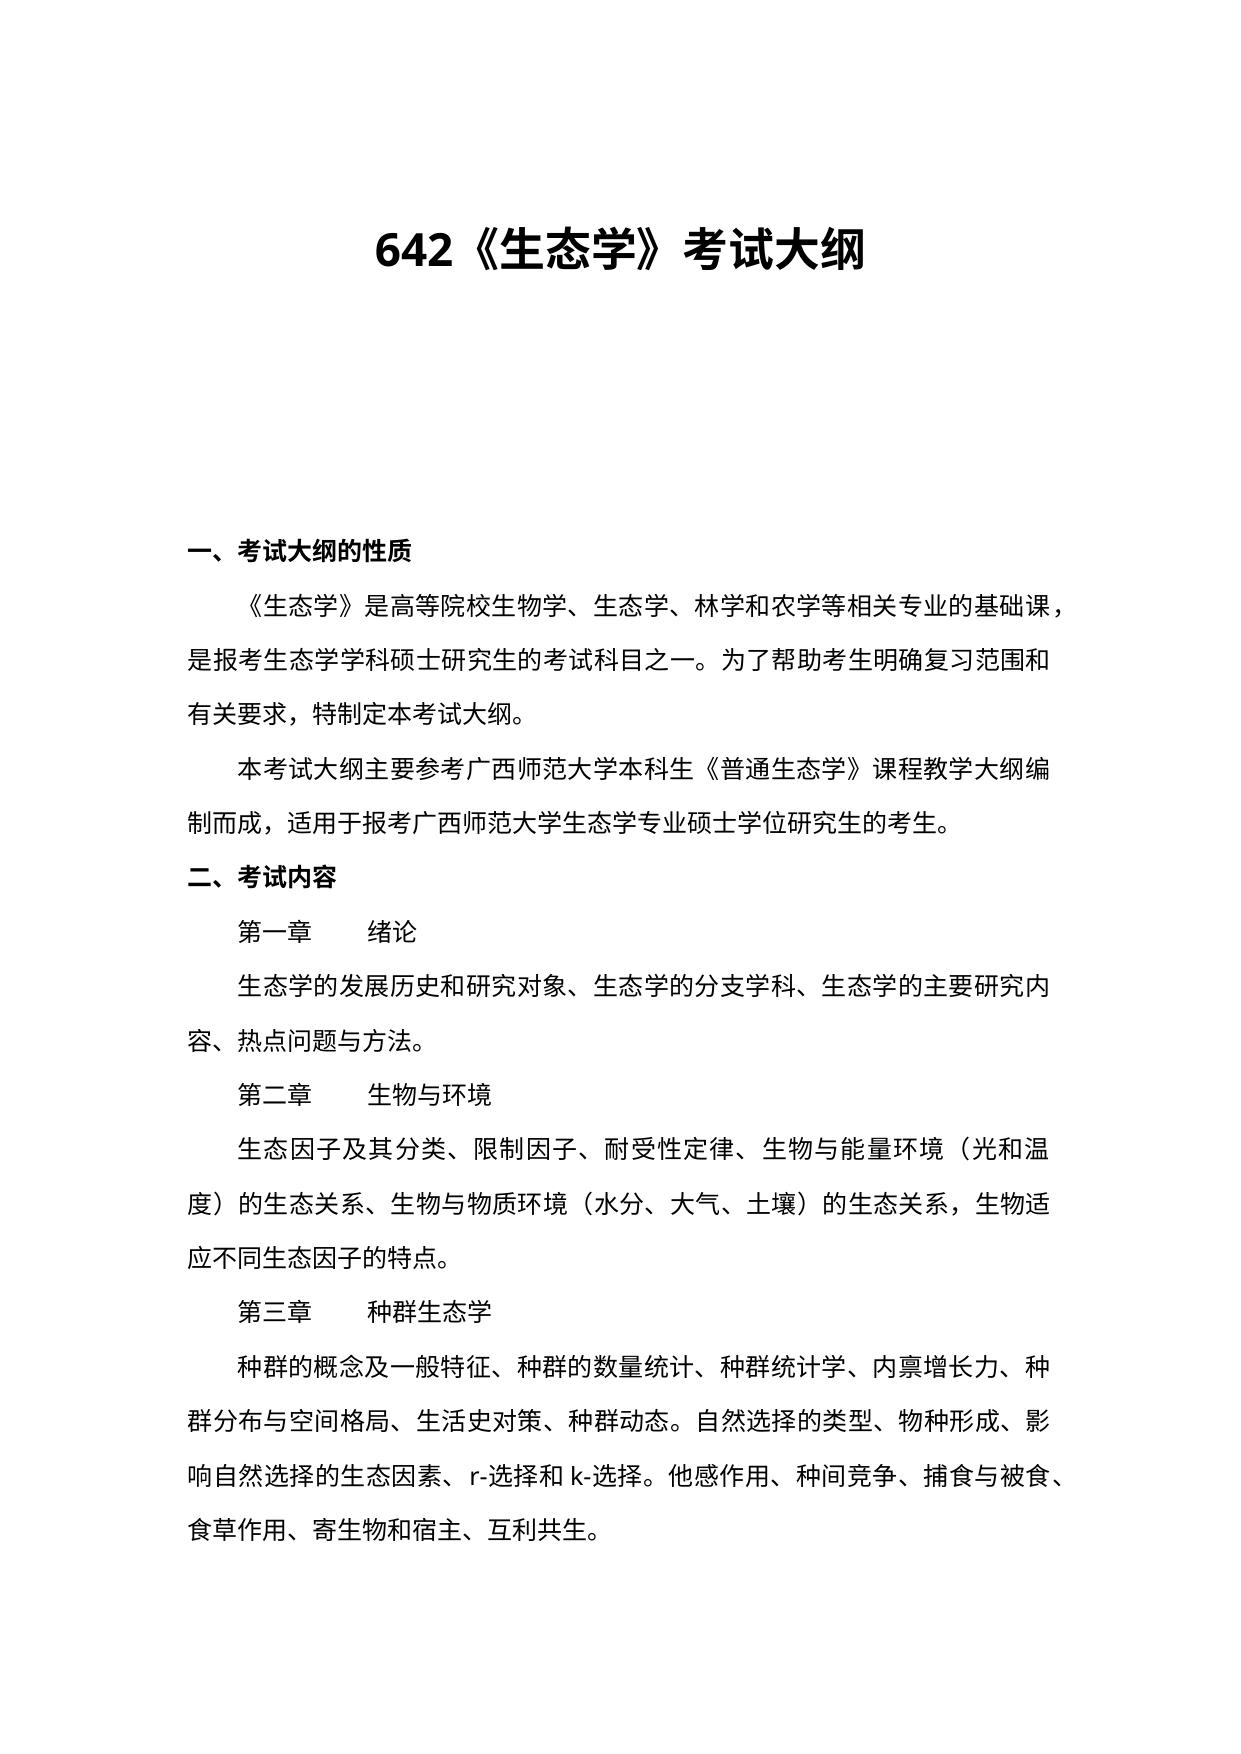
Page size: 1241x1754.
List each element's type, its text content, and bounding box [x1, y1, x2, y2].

list 种群生态学 [187, 1293, 1053, 1329]
text 生态因子及其分类、限制因子、耐受性定律、生物与能量环境（光和温度）的生态关系、生物与物质环境（水分、大气、土壤）的生态关系，生物适应不同生态因子的特点。 [187, 1130, 1053, 1275]
list 生物与环境 [187, 1075, 1053, 1112]
text 一、考试大纲的性质 [187, 532, 1053, 568]
text 二、考试内容 [187, 858, 1053, 894]
text 生态学的发展历史和研究对象、生态学的分支学科、生态学的主要研究内容、热点问题与方法。 [187, 967, 1053, 1057]
text 种群的概念及一般特征、种群的数量统计、种群统计学、内禀增长力、种群分布与空间格局、生活史对策、种群动态。自然选择的类型、物种形成、影响自然选择的生态因素、r-选择和k-选择。他感作用、种间竞争、捕食与被食、食草作用、寄生物和宿主、互利共生。 [187, 1347, 1053, 1547]
subtitle 642《生态学》考试大纲 [187, 197, 1053, 295]
text 本考试大纲主要参考广西师范大学本科生《普通生态学》课程教学大纲编制而成，适用于报考广西师范大学生态学专业硕士学位研究生的考生。 [187, 749, 1053, 840]
list 绪论 [187, 912, 1053, 948]
text 《生态学》是高等院校生物学、生态学、林学和农学等相关专业的基础课，是报考生态学学科硕士研究生的考试科目之一。为了帮助考生明确复习范围和有关要求，特制定本考试大纲。 [187, 586, 1053, 731]
